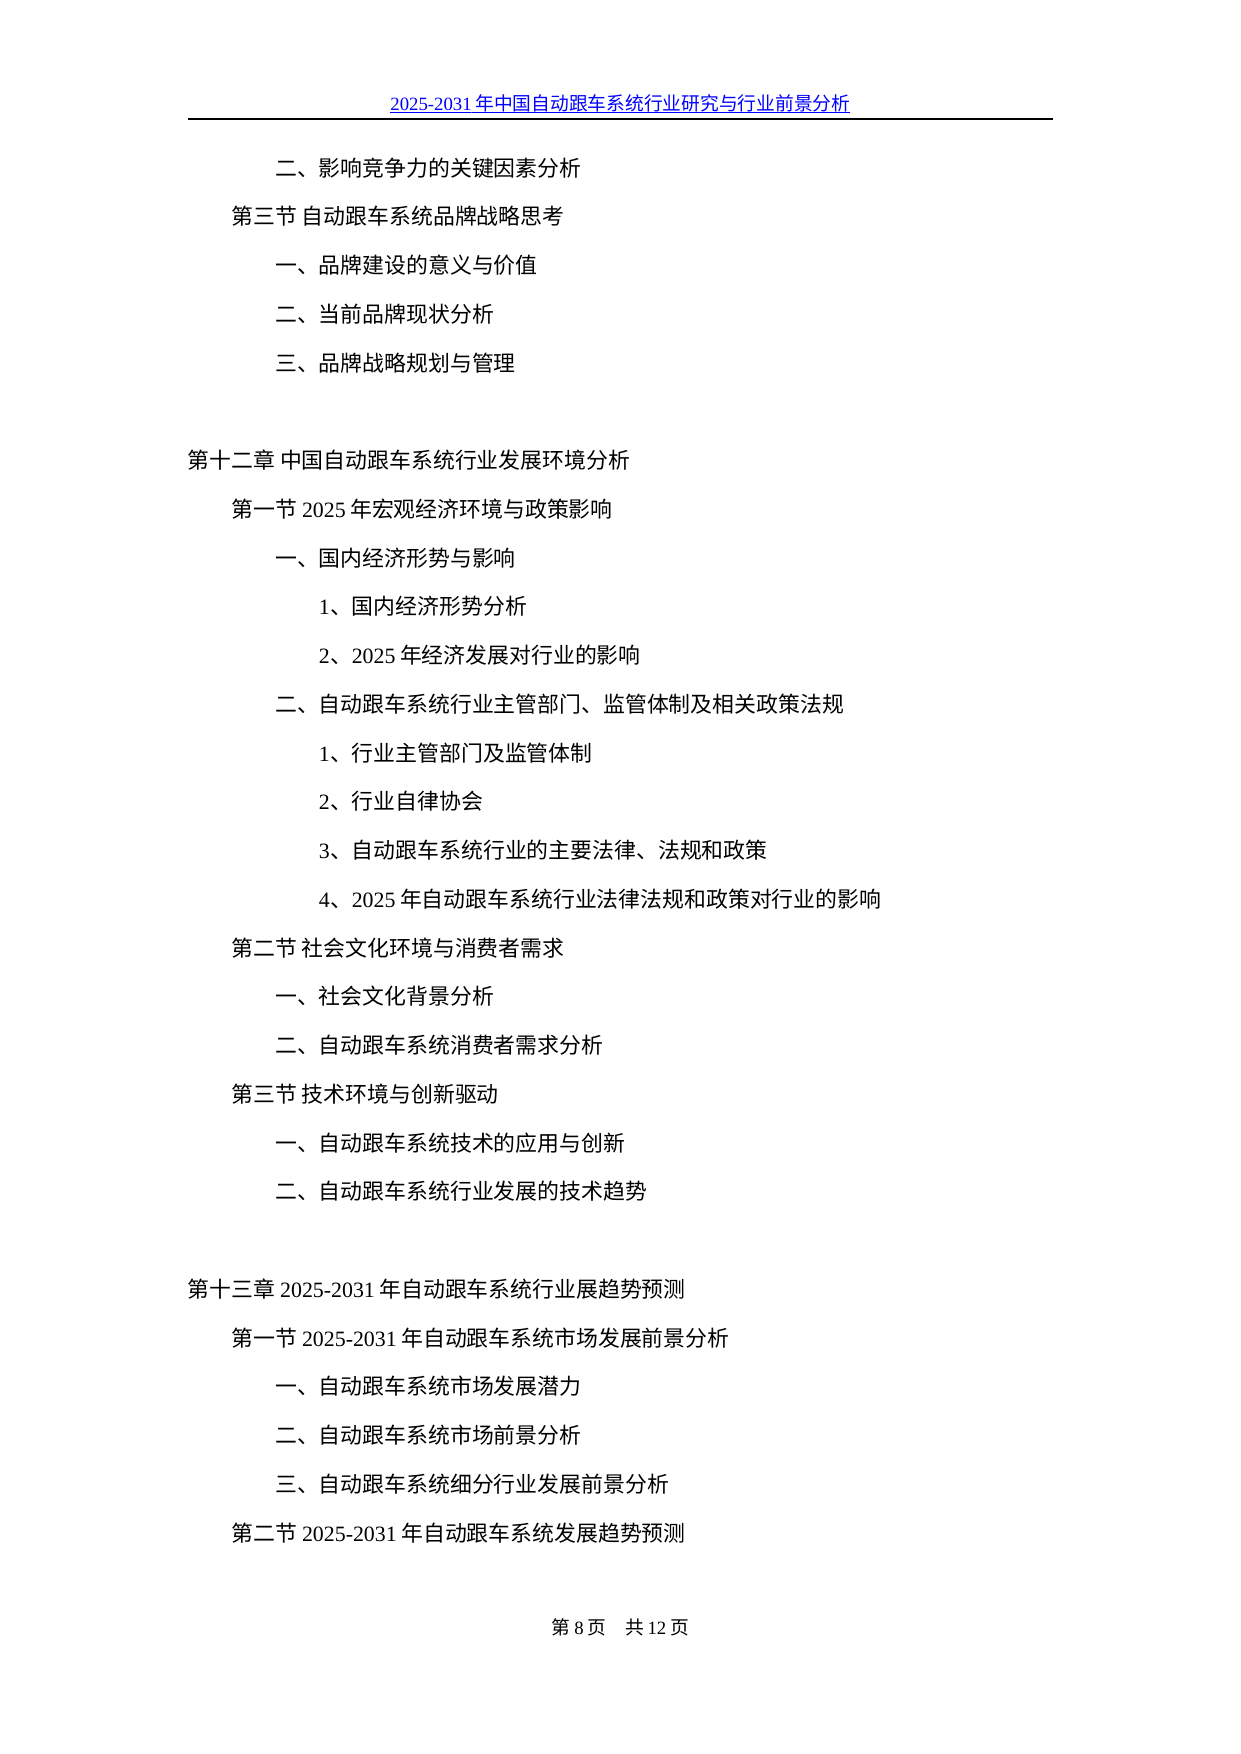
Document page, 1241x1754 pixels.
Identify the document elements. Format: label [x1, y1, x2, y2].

text [187, 150, 1053, 1548]
